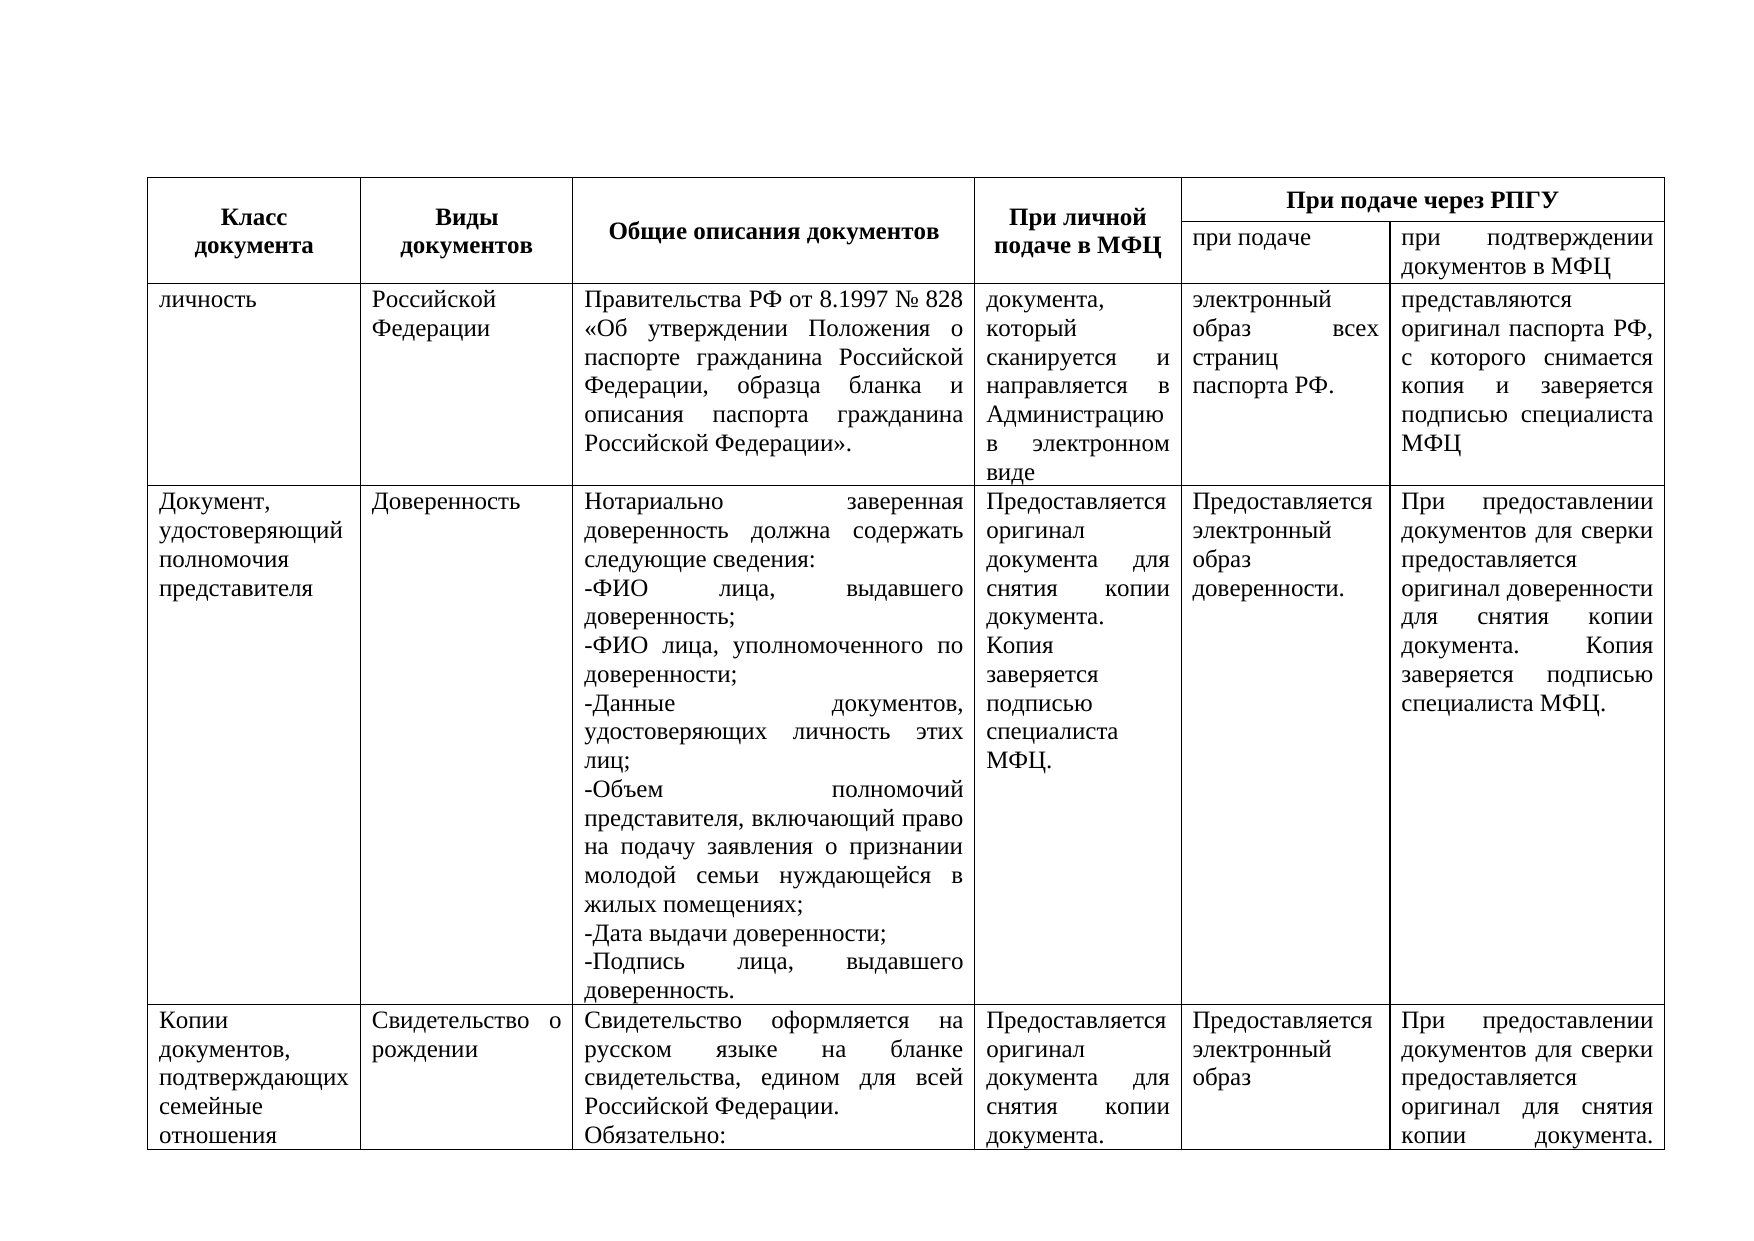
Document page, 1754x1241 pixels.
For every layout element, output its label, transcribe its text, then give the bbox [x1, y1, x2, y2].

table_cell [1182, 284, 1389, 485]
table_cell Доверенность [361, 486, 572, 1004]
table_cell Нотариально заверенная доверенность должна содержать следующие сведения: -ФИО лица, выдавшего доверенность; -ФИО лица, уполномоченного по доверенности; -Данные документов, удостоверяющих личность этих лиц; -Объем полномочий представителя, включающий право на подачу заявления о признании молодой семьи нуждающейся в жилых помещениях; -Дата выдачи доверенности; -Подпись лица, выдавшего доверенность. [573, 486, 974, 1004]
table_cell Предоставляется оригинал документа для снятия копии документа. Копия заверяется подписью специалиста МФЦ. [975, 486, 1181, 1004]
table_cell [148, 1005, 360, 1149]
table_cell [975, 1005, 1181, 1149]
table_cell Паспорт гражданина Российской Федерации [361, 284, 572, 485]
table_cell при подаче [1182, 222, 1389, 283]
table_cell Свидетельство о рождении [361, 1005, 572, 1149]
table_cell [1391, 284, 1664, 485]
table_cell при подтверждении документов в МФЦ [1391, 222, 1664, 283]
table_header Класс документа [148, 178, 360, 283]
table_cell Предоставляется электронный образ доверенности. [1182, 486, 1389, 1004]
table_header При личной подаче в МФЦ [975, 178, 1181, 283]
table_cell При предоставлении документов для сверки предоставляется оригинал доверенности для снятия копии документа. Копия заверяется подписью специалиста МФЦ. [1391, 486, 1664, 1004]
table_header Виды документов [361, 178, 572, 283]
table_cell Документ, удостоверяющий полномочия представителя [148, 486, 360, 1004]
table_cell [573, 284, 974, 485]
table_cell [573, 1005, 974, 1149]
table_header При подаче через РПГУ [1182, 178, 1664, 221]
table_cell Документ, удостоверяющий личность [148, 284, 360, 485]
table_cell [975, 284, 1181, 485]
table_cell Предоставляется электронный образ [1182, 1005, 1389, 1149]
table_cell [1391, 1005, 1664, 1149]
table_header Общие описания документов [573, 178, 974, 283]
